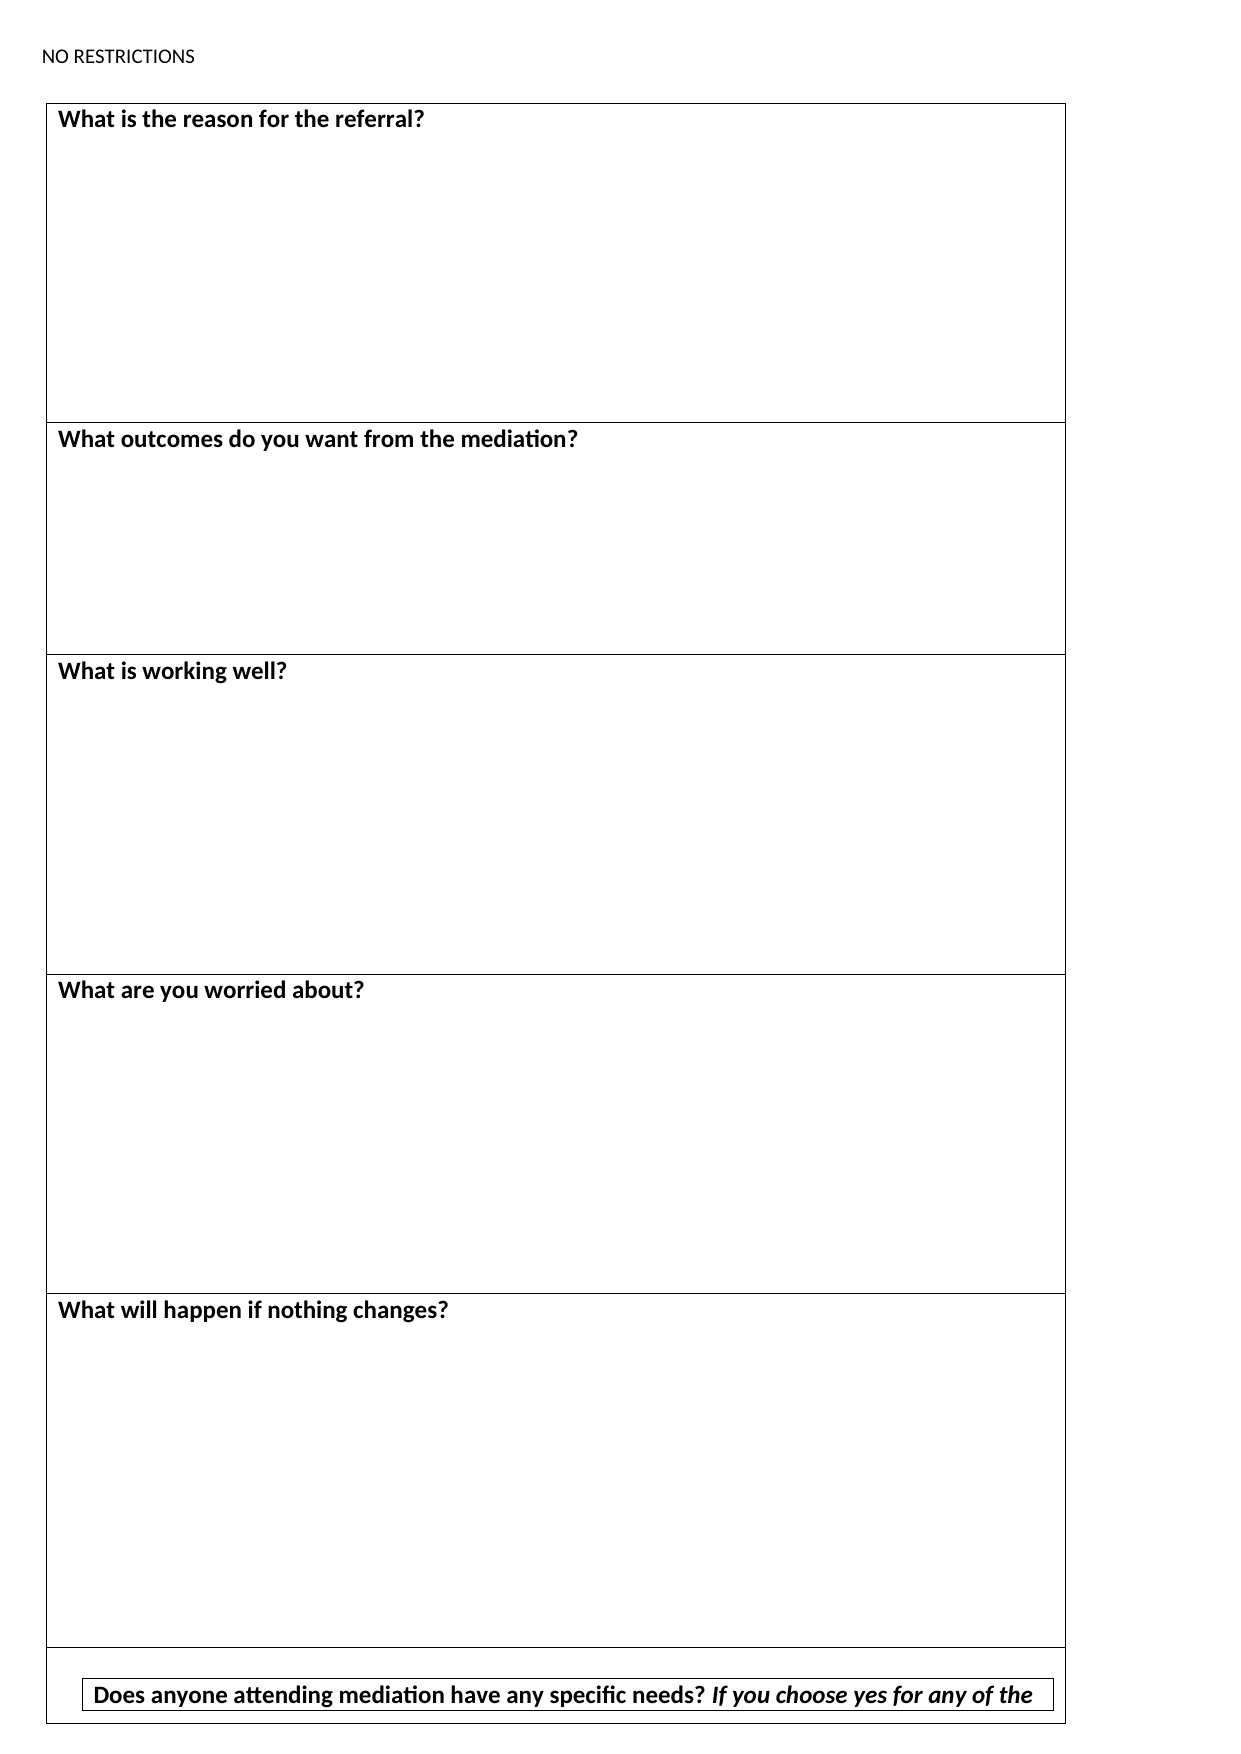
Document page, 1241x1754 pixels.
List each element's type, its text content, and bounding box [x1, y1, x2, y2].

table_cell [47, 1648, 1065, 1723]
table_cell What will happen if nothing changes? [47, 1294, 1065, 1647]
table_header What is the reason for the referral? [47, 104, 1065, 422]
table_cell What outcomes do you want from the mediation? [47, 423, 1065, 654]
table_cell What are you worried about? [47, 975, 1065, 1293]
table_cell What is working well? [47, 655, 1065, 974]
